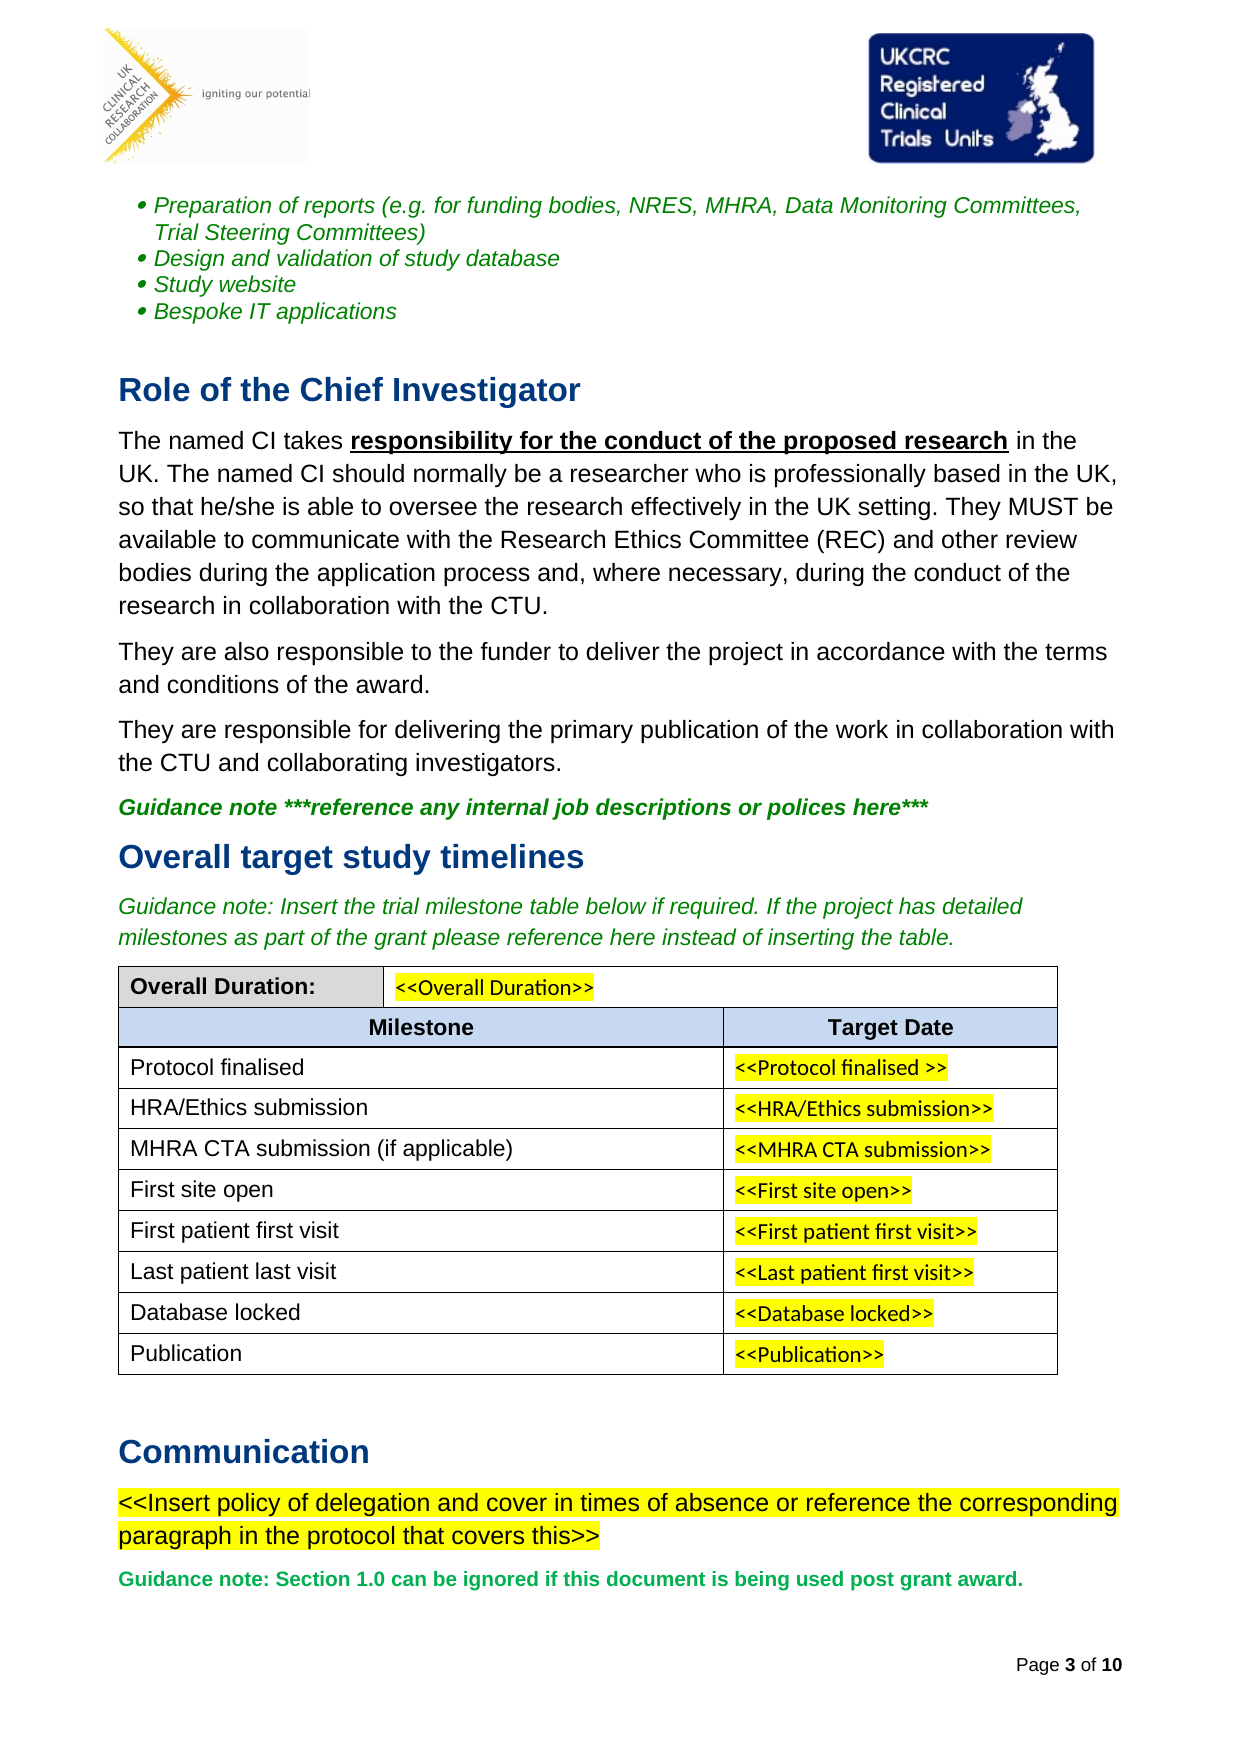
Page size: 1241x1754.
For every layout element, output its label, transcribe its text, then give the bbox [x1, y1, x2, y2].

table_cell <<HRA/Ethics submission>> [724, 1089, 1057, 1128]
picture [103, 28, 310, 164]
text Guidance note: Section 1.0 can be ignored if this document is being used post grant award. [118, 1567, 1122, 1591]
table_cell First patient first visit [119, 1211, 723, 1251]
text They are responsible for delivering the primary publication of the work in collaboration with the CTU and collaborating investigators. [118, 715, 1122, 777]
table_cell <<Last patient first visit>> [724, 1252, 1057, 1292]
table_cell MHRA CTA submission (if applicable) [119, 1129, 723, 1169]
table_cell <<First patient first visit>> [724, 1211, 1057, 1251]
list Study website [136, 271, 1122, 298]
table_cell <<MHRA CTA submission>> [724, 1129, 1057, 1169]
text Role of the Chief Investigator [118, 369, 1122, 408]
table_cell Database locked [119, 1293, 723, 1333]
text Guidance note ***reference any internal job descriptions or polices here*** [118, 794, 1122, 820]
table_cell Last patient last visit [119, 1252, 723, 1292]
table_cell HRA/Ethics submission [119, 1089, 723, 1128]
list Preparation of reports (e.g. for funding bodies, NRES, MHRA, Data Monitoring Committees, Trial Steering Committees) [136, 192, 1122, 245]
table_cell <<First site open>> [724, 1170, 1057, 1210]
picture [868, 33, 1095, 164]
text Guidance note: Insert the trial milestone table below if required. If the project has detailed milestones as part of the grant please reference here instead of inserting the table. [118, 893, 1122, 950]
table_cell Publication [119, 1334, 723, 1374]
table_cell <<Publication>> [724, 1334, 1057, 1374]
table_cell <<Database locked>> [724, 1293, 1057, 1333]
table_cell Protocol finalised [119, 1048, 723, 1087]
table_cell Milestone [119, 1008, 723, 1046]
table_header <<Overall Duration>> [384, 967, 1057, 1007]
table_header Overall Duration: [119, 967, 383, 1007]
table_cell Target Date [724, 1008, 1057, 1046]
table_cell <<Protocol finalised >> [724, 1048, 1057, 1087]
text They are also responsible to the funder to deliver the project in accordance with the terms and conditions of the award. [118, 637, 1122, 699]
text Overall target study timelines [118, 837, 1122, 875]
list Bespoke IT applications [136, 298, 1122, 324]
text Communication [118, 1432, 1122, 1470]
list Design and validation of study database [136, 245, 1122, 271]
table_cell First site open [119, 1170, 723, 1210]
text <<Insert policy of delegation and cover in times of absence or reference the corresponding paragraph in the protocol that covers this>> [118, 1488, 1122, 1550]
text The named CI takes responsibility for the conduct of the proposed research in the UK. The named CI should normally be a researcher who is professionally based in the UK, so that he/she is able to oversee the research effectively in the UK setting. They MUST be available to communicate with the Research Ethics Committee (REC) and other review bodies during the application process and, where necessary, during the conduct of the research in collaboration with the CTU. [118, 426, 1122, 620]
